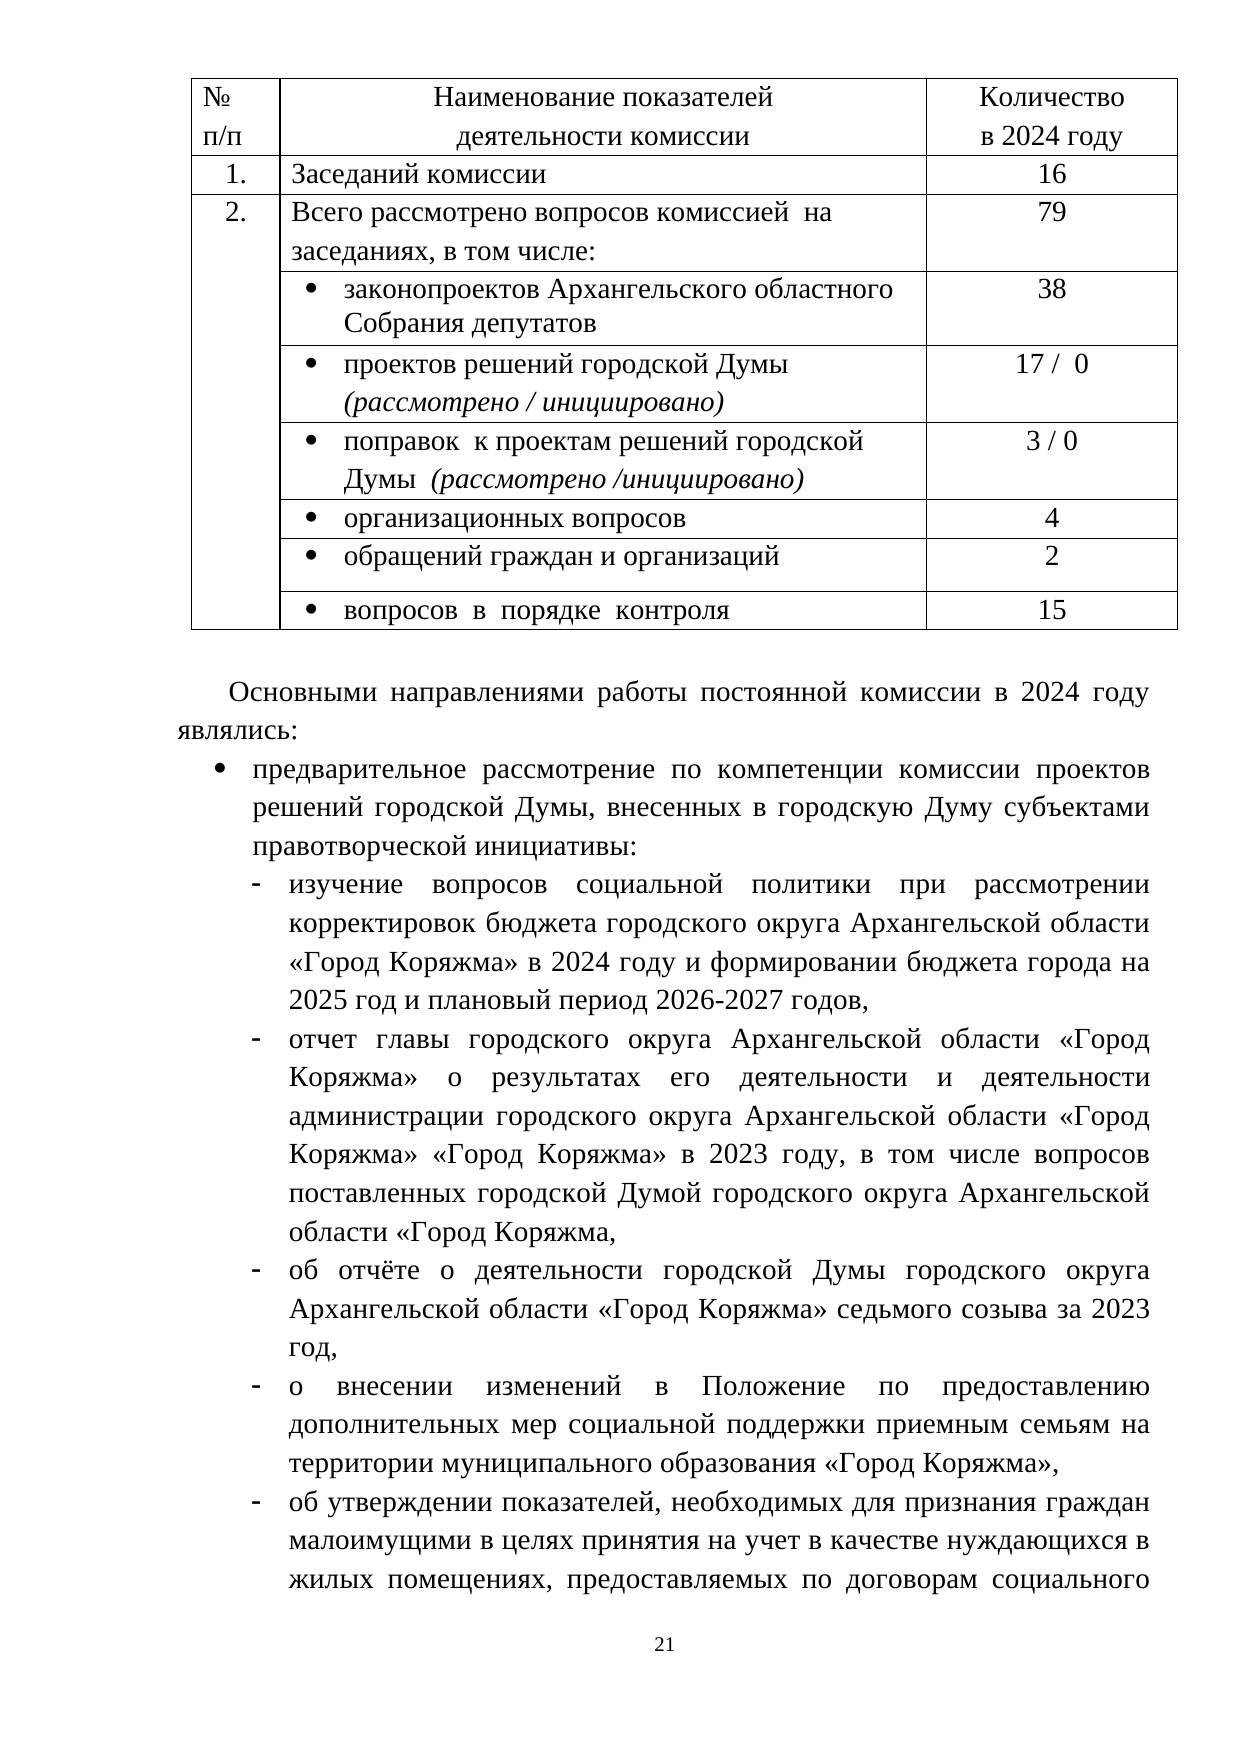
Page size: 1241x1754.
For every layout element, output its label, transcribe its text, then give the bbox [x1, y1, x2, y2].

table_cell Всего рассмотрено вопросов комиссией на заседаниях, в том числе: [281, 195, 926, 271]
table_cell вопросов в порядке контроля [281, 592, 926, 629]
text Основными направлениями работы постоянной комиссии в 2024 году являлись: [177, 674, 1152, 746]
table_cell поправок к проектам решений городской Думы (рассмотрено /инициировано) [281, 423, 926, 499]
table_cell проектов решений городской Думы (рассмотрено / инициировано) [281, 346, 926, 422]
list отчет главы городского округа Архангельской области «Город Коряжма» о результатах его деятельности и деятельности администрации городского округа Архангельской области «Город Коряжма» «Город Коряжма» в 2023 году, в том числе вопросов поставленных городской Думой городского округа Архангельской области «Город Коряжма, [251, 1021, 1152, 1247]
list предварительное рассмотрение по компетенции комиссии проектов решений городской Думы, внесенных в городскую Думу субъектами правотворческой инициативы: [215, 751, 1152, 862]
table_cell 3 / 0 [927, 423, 1177, 499]
table_cell 16 [927, 156, 1177, 193]
list о внесении изменений в Положение по предоставлению дополнительных мер социальной поддержки приемным семьям на территории муниципального образования «Город Коряжма», [251, 1368, 1152, 1479]
table_header № п/п [192, 79, 279, 155]
table_cell 1. [192, 156, 279, 193]
list изучение вопросов социальной политики при рассмотрении корректировок бюджета городского округа Архангельской области «Город Коряжма» в 2024 году и формировании бюджета города на 2025 год и плановый период 2026-2027 годов, [251, 867, 1152, 1016]
table_cell законопроектов Архангельского областного Собрания депутатов [281, 272, 926, 345]
list об отчёте о деятельности городской Думы городского округа Архангельской области «Город Коряжма» седьмого созыва за 2023 год, [251, 1252, 1152, 1363]
table_cell 17 / 0 [927, 346, 1177, 422]
table_cell 2. [192, 195, 279, 629]
table_cell 2 [927, 539, 1177, 591]
table_cell 15 [927, 592, 1177, 629]
table_header Наименование показателей деятельности комиссии [281, 79, 926, 155]
table_cell 79 [927, 195, 1177, 271]
table_cell организационных вопросов [281, 500, 926, 537]
table_cell 38 [927, 272, 1177, 345]
table_cell 4 [927, 500, 1177, 537]
table_header Количество в 2024 году [927, 79, 1177, 155]
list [251, 1484, 1152, 1594]
table_cell обращений граждан и организаций [281, 539, 926, 591]
table_cell Заседаний комиссии [281, 156, 926, 193]
